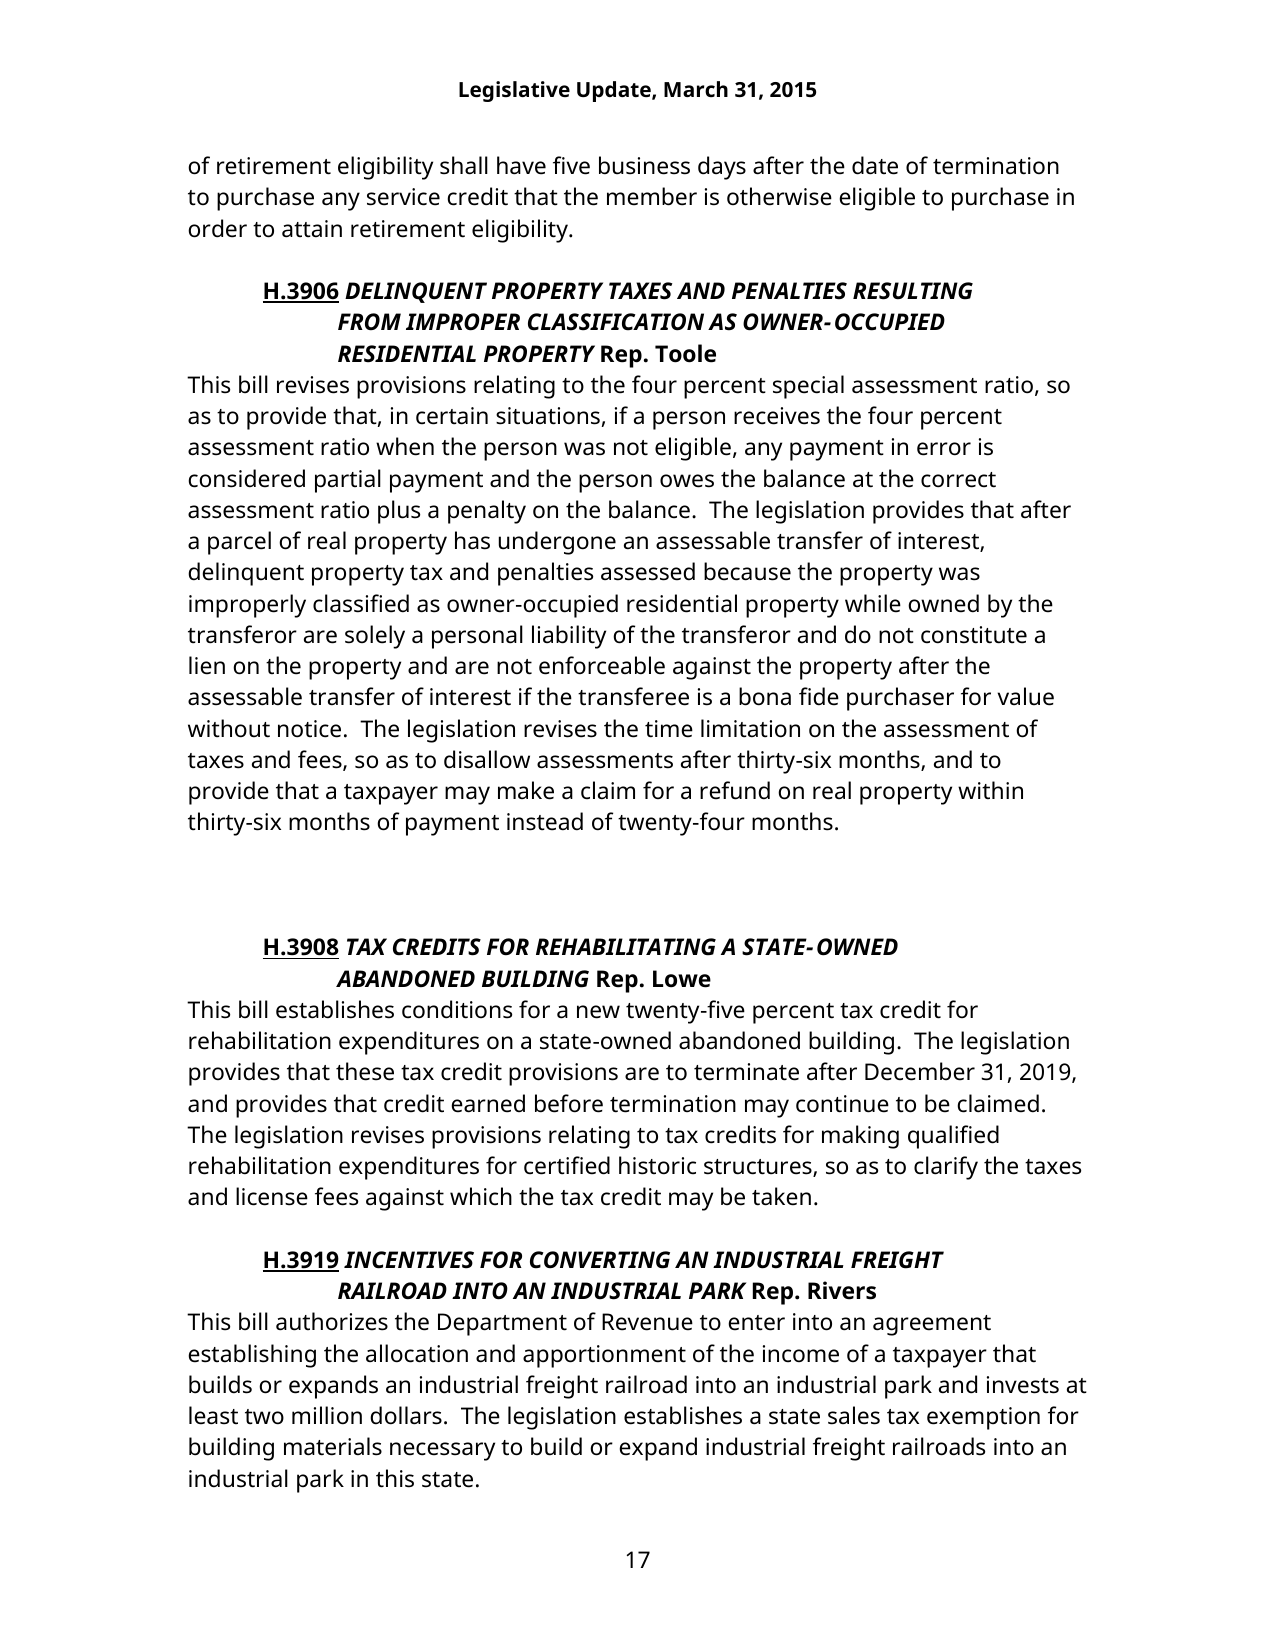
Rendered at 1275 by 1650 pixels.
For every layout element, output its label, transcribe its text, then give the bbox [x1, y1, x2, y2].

text This bill revises provisions relating to the four percent special assessment ratio, so as to provide that, in certain situations, if a person receives the four percent assessment ratio when the person was not eligible, any payment in error is considered partial payment and the person owes the balance at the correct assessment ratio plus a penalty on the balance. The legislation provides that after a parcel of real property has undergone an assessable transfer of interest, delinquent property tax and penalties assessed because the property was improperly classified as owner-occupied residential property while owned by the transferor are solely a personal liability of the transferor and do not constitute a lien on the property and are not enforceable against the property after the assessable transfer of interest if the transferee is a bona fide purchaser for value without notice. The legislation revises the time limitation on the assessment of taxes and fees, so as to disallow assessments after thirty-six months, and to provide that a taxpayer may make a claim for a refund on real property within thirty-six months of payment instead of twenty-four months. [187, 369, 1087, 837]
text H.3906 DELINQUENT PROPERTY TAXES AND PENALTIES RESULTING [187, 275, 1087, 306]
text H.3908 TAX CREDITS FOR REHABILITATING A STATE-OWNED [187, 931, 1087, 962]
text H.3919 INCENTIVES FOR CONVERTING AN INDUSTRIAL FREIGHT [187, 1244, 1087, 1275]
text RAILROAD INTO AN INDUSTRIAL PARK Rep. Rivers [187, 1275, 1087, 1306]
text This bill authorizes the Department of Revenue to enter into an agreement establishing the allocation and apportionment of the income of a taxpayer that builds or expands an industrial freight railroad into an industrial park and invests at least two million dollars. The legislation establishes a state sales tax exemption for building materials necessary to build or expand industrial freight railroads into an industrial park in this state. [187, 1306, 1087, 1494]
text ABANDONED BUILDING Rep. Lowe [187, 962, 1087, 994]
text FROM IMPROPER CLASSIFICATION AS OWNER-OCCUPIED [187, 306, 1087, 337]
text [187, 150, 1087, 244]
text RESIDENTIAL PROPERTY Rep. Toole [187, 337, 1087, 369]
text This bill establishes conditions for a new twenty-five percent tax credit for rehabilitation expenditures on a state-owned abandoned building. The legislation provides that these tax credit provisions are to terminate after December 31, 2019, and provides that credit earned before termination may continue to be claimed. The legislation revises provisions relating to tax credits for making qualified rehabilitation expenditures for certified historic structures, so as to clarify the taxes and license fees against which the tax credit may be taken. [187, 994, 1087, 1212]
